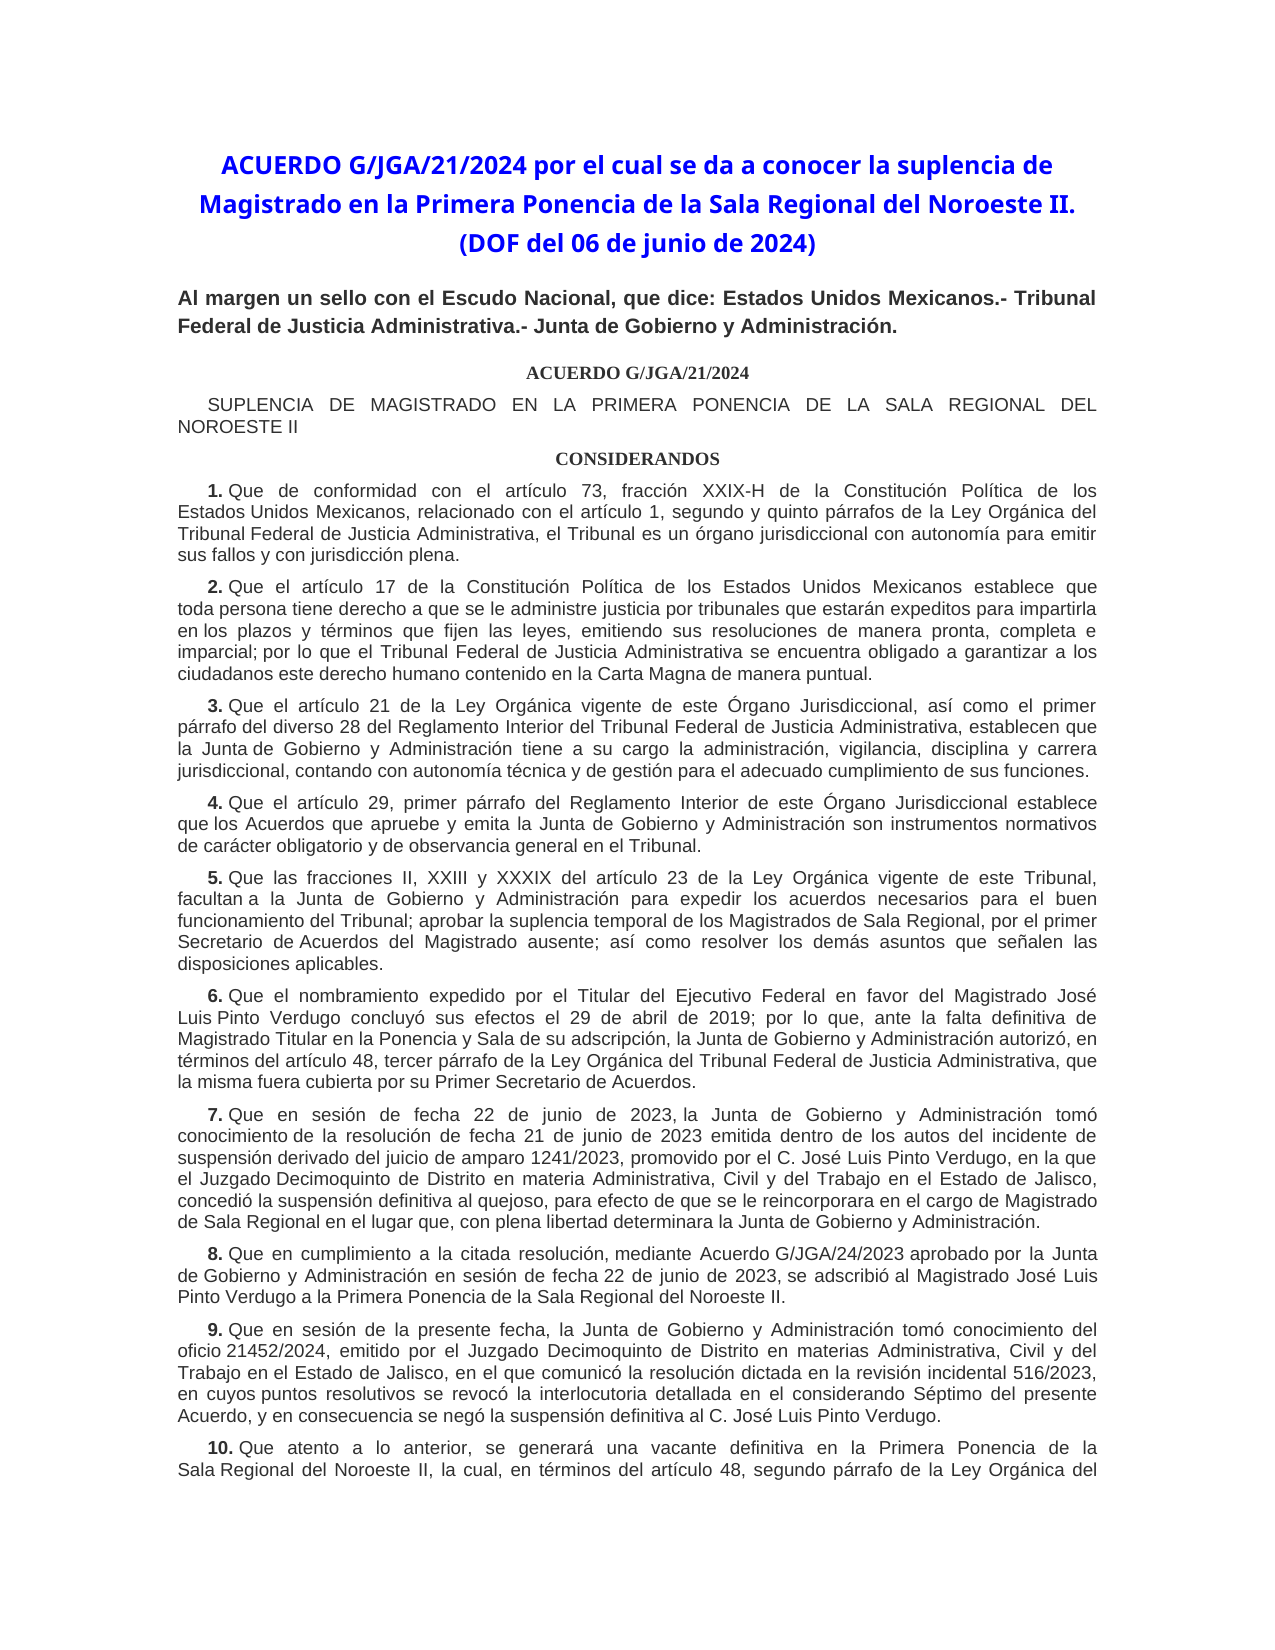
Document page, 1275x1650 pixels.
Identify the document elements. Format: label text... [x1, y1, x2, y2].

text 6. Que el nombramiento expedido por el Titular del Ejecutivo Federal en favor del Magistrado José Luis Pinto Verdugo concluyó sus efectos el 29 de abril de 2019; por lo que, ante la falta definitiva de Magistrado Titular en la Ponencia y Sala de su adscripción, la Junta de Gobierno y Administración autorizó, en términos del artículo 48, tercer párrafo de la Ley Orgánica del Tribunal Federal de Justicia Administrativa, que la misma fuera cubierta por su Primer Secretario de Acuerdos. [177, 985, 1098, 1093]
text 4. Que el artículo 29, primer párrafo del Reglamento Interior de este Órgano Jurisdiccional establece que los Acuerdos que apruebe y emita la Junta de Gobierno y Administración son instrumentos normativos de carácter obligatorio y de observancia general en el Tribunal. [177, 791, 1098, 856]
text SUPLENCIA DE MAGISTRADO EN LA PRIMERA PONENCIA DE LA SALA REGIONAL DEL NOROESTE II [177, 394, 1098, 437]
text 9. Que en sesión de la presente fecha, la Junta de Gobierno y Administración tomó conocimiento del oficio 21452/2024, emitido por el Juzgado Decimoquinto de Distrito en materias Administrativa, Civil y del Trabajo en el Estado de Jalisco, en el que comunicó la resolución dictada en la revisión incidental 516/2023, en cuyos puntos resolutivos se revocó la interlocutoria detallada en el considerando Séptimo del presente Acuerdo, y en consecuencia se negó la suspensión definitiva al C. José Luis Pinto Verdugo. [177, 1318, 1098, 1426]
text 7. Que en sesión de fecha 22 de junio de 2023, la Junta de Gobierno y Administración tomó conocimiento de la resolución de fecha 21 de junio de 2023 emitida dentro de los autos del incidente de suspensión derivado del juicio de amparo 1241/2023, promovido por el C. José Luis Pinto Verdugo, en la que el Juzgado Decimoquinto de Distrito en materia Administrativa, Civil y del Trabajo en el Estado de Jalisco, concedió la suspensión definitiva al quejoso, para efecto de que se le reincorporara en el cargo de Magistrado de Sala Regional en el lugar que, con plena libertad determinara la Junta de Gobierno y Administración. [177, 1103, 1098, 1233]
text CONSIDERANDOS [177, 447, 1098, 469]
text ACUERDO G/JGA/21/2024 por el cual se da a conocer la suplencia de Magistrado en la Primera Ponencia de la Sala Regional del Noroeste II. (DOF del 06 de junio de 2024) [177, 148, 1098, 260]
text 2. Que el artículo 17 de la Constitución Política de los Estados Unidos Mexicanos establece que toda persona tiene derecho a que se le administre justicia por tribunales que estarán expeditos para impartirla en los plazos y términos que fijen las leyes, emitiendo sus resoluciones de manera pronta, completa e imparcial; por lo que el Tribunal Federal de Justicia Administrativa se encuentra obligado a garantizar a los ciudadanos este derecho humano contenido en la Carta Magna de manera puntual. [177, 576, 1098, 684]
text 8. Que en cumplimiento a la citada resolución, mediante Acuerdo G/JGA/24/2023 aprobado por la Junta de Gobierno y Administración en sesión de fecha 22 de junio de 2023, se adscribió al Magistrado José Luis Pinto Verdugo a la Primera Ponencia de la Sala Regional del Noroeste II. [177, 1243, 1098, 1308]
text Al margen un sello con el Escudo Nacional, que dice: Estados Unidos Mexicanos.- Tribunal Federal de Justicia Administrativa.- Junta de Gobierno y Administración. [177, 286, 1098, 337]
text ACUERDO G/JGA/21/2024 [177, 362, 1098, 383]
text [177, 1437, 1098, 1480]
text 3. Que el artículo 21 de la Ley Orgánica vigente de este Órgano Jurisdiccional, así como el primer párrafo del diverso 28 del Reglamento Interior del Tribunal Federal de Justicia Administrativa, establecen que la Junta de Gobierno y Administración tiene a su cargo la administración, vigilancia, disciplina y carrera jurisdiccional, contando con autonomía técnica y de gestión para el adecuado cumplimiento de sus funciones. [177, 695, 1098, 781]
text 1. Que de conformidad con el artículo 73, fracción XXIX-H de la Constitución Política de los Estados Unidos Mexicanos, relacionado con el artículo 1, segundo y quinto párrafos de la Ley Orgánica del Tribunal Federal de Justicia Administrativa, el Tribunal es un órgano jurisdiccional con autonomía para emitir sus fallos y con jurisdicción plena. [177, 479, 1098, 566]
text 5. Que las fracciones II, XXIII y XXXIX del artículo 23 de la Ley Orgánica vigente de este Tribunal, facultan a la Junta de Gobierno y Administración para expedir los acuerdos necesarios para el buen funcionamiento del Tribunal; aprobar la suplencia temporal de los Magistrados de Sala Regional, por el primer Secretario de Acuerdos del Magistrado ausente; así como resolver los demás asuntos que señalen las disposiciones aplicables. [177, 867, 1098, 974]
